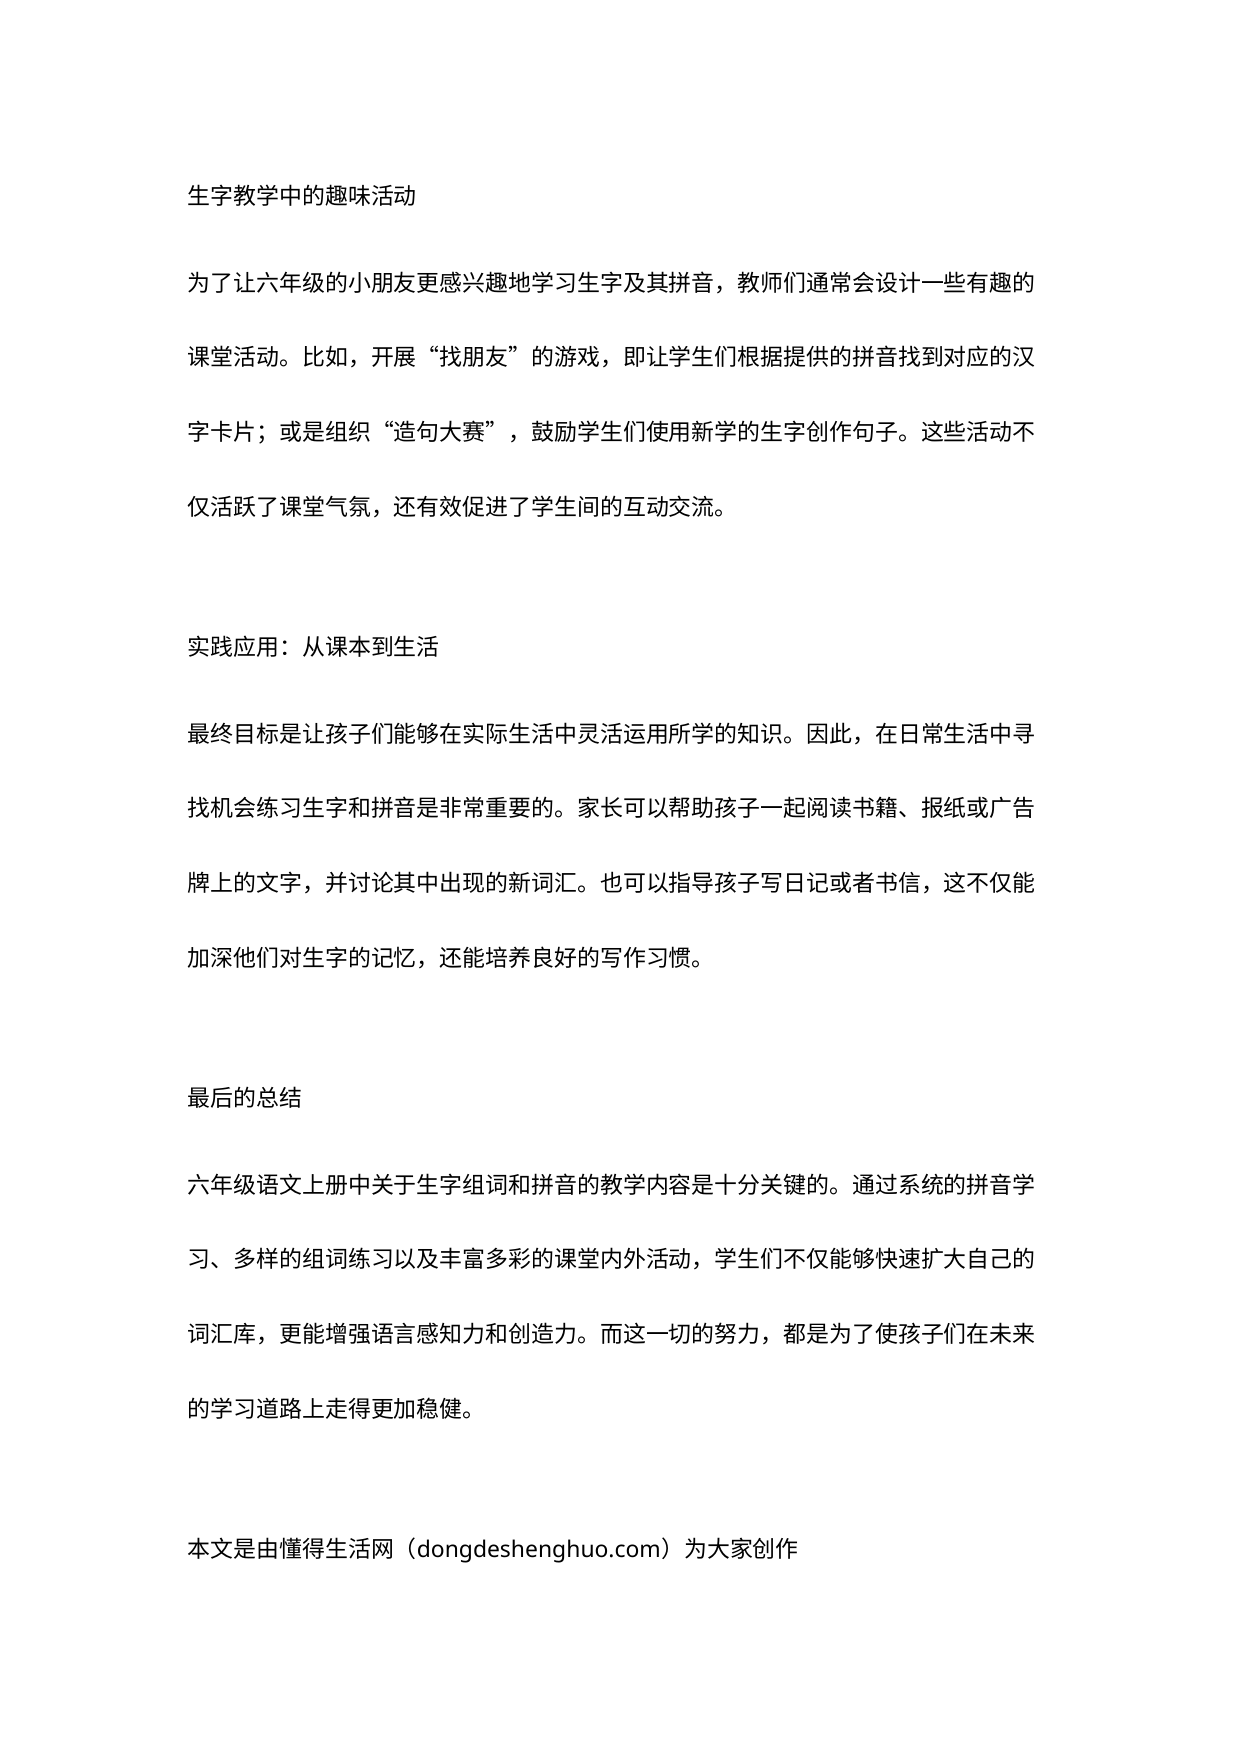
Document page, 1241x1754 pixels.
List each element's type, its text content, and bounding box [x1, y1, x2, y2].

text 六年级语文上册中关于生字组词和拼音的教学内容是十分关键的。通过系统的拼音学习、多样的组词练习以及丰富多彩的课堂内外活动，学生们不仅能够快速扩大自己的词汇库，更能增强语言感知力和创造力。而这一切的努力，都是为了使孩子们在未来的学习道路上走得更加稳健。 [187, 1151, 1053, 1440]
text 最终目标是让孩子们能够在实际生活中灵活运用所学的知识。因此，在日常生活中寻找机会练习生字和拼音是非常重要的。家长可以帮助孩子一起阅读书籍、报纸或广告牌上的文字，并讨论其中出现的新词汇。也可以指导孩子写日记或者书信，这不仅能加深他们对生字的记忆，还能培养良好的写作习惯。 [187, 699, 1053, 989]
text 本文是由懂得生活网（dongdeshenghuo.com）为大家创作 [187, 1515, 1053, 1580]
text 生字教学中的趣味活动 [187, 162, 1053, 227]
text 实践应用：从课本到生活 [187, 613, 1053, 678]
text 为了让六年级的小朋友更感兴趣地学习生字及其拼音，教师们通常会设计一些有趣的课堂活动。比如，开展“找朋友”的游戏，即让学生们根据提供的拼音找到对应的汉字卡片；或是组织“造句大赛”，鼓励学生们使用新学的生字创作句子。这些活动不仅活跃了课堂气氛，还有效促进了学生间的互动交流。 [187, 248, 1053, 538]
text 最后的总结 [187, 1064, 1053, 1129]
